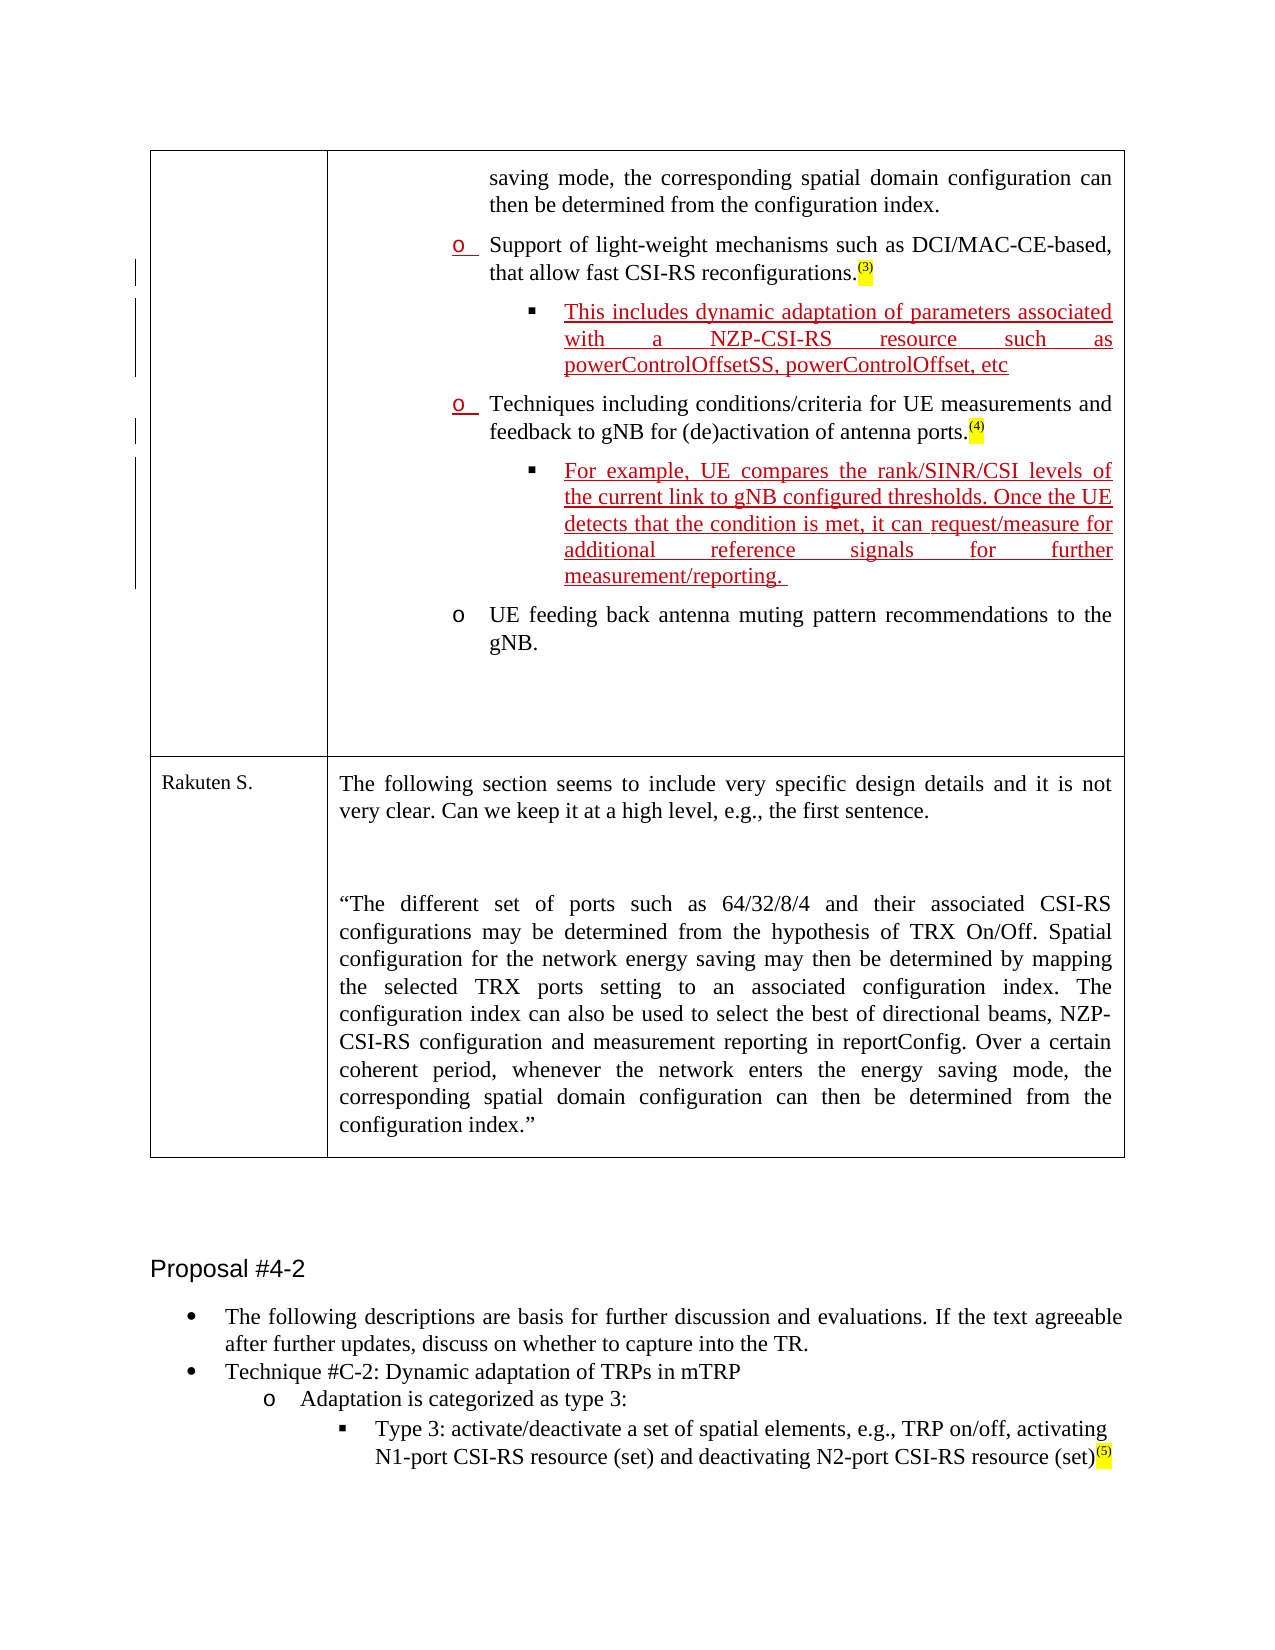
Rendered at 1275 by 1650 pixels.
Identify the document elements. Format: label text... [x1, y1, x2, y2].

list Type 3: activate/deactivate a set of spatial elements, e.g., TRP on/off, activating N1-port CSI-RS resource (set) and deactivating N2-port CSI-RS resource (set)(5) [337, 1415, 1125, 1469]
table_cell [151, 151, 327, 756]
list Technique #C-2: Dynamic adaptation of TRPs in mTRP [187, 1358, 1125, 1384]
subtitle Proposal #4-2 [150, 1253, 1125, 1282]
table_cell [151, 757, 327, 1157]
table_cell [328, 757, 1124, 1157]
list Adaptation is categorized as type 3: [262, 1386, 1125, 1414]
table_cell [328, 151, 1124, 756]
list The following descriptions are basis for further discussion and evaluations. If the text agreeable after further updates, discuss on whether to capture into the TR. [187, 1303, 1125, 1357]
